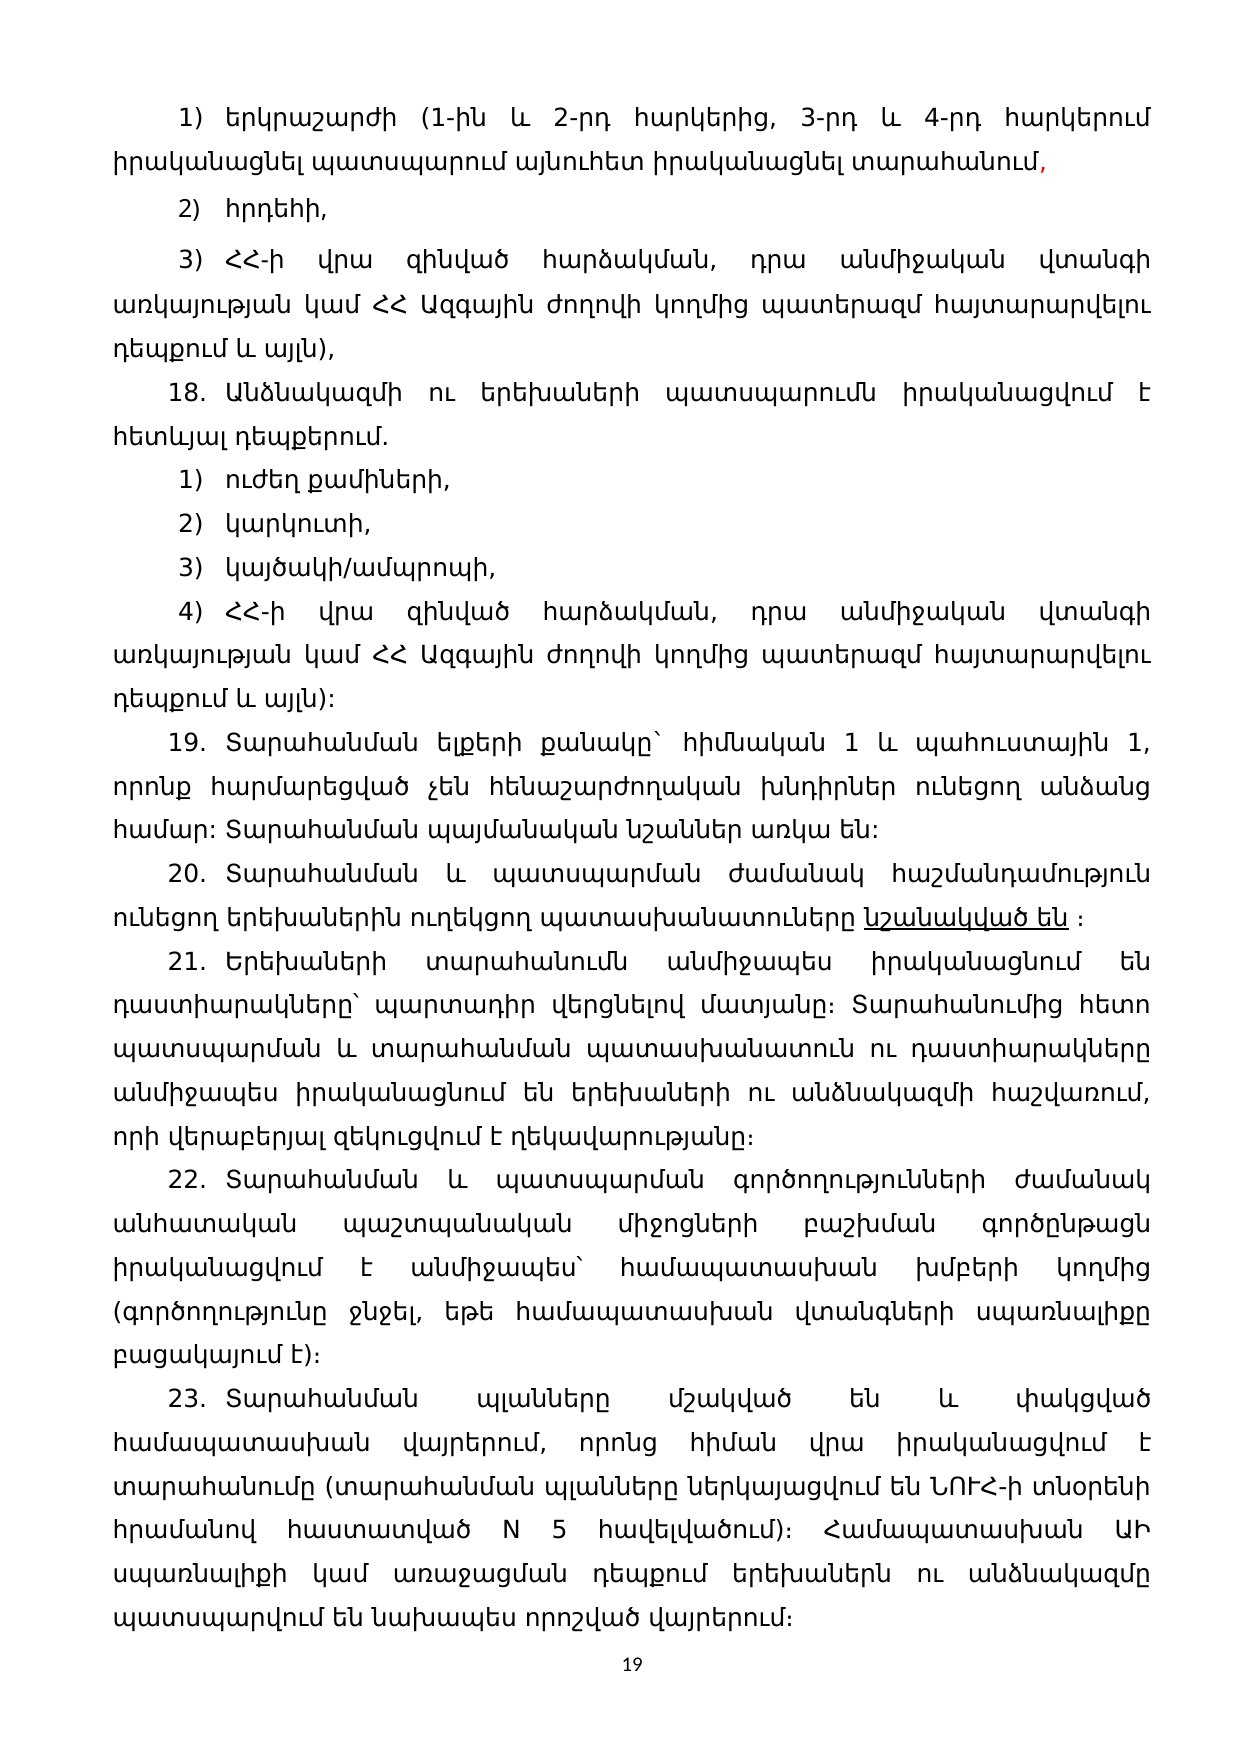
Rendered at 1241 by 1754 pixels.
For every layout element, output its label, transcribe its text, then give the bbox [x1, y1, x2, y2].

list կայծակի/ամպրոպի, [112, 553, 1152, 582]
list Անձնակազմի ու երեխաների պատսպարումն իրականացվում է հետևյալ դեպքերում. [112, 378, 1152, 451]
list Երեխաների տարահանումն անմիջապես իրականացնում են դաստիարակները՝ պարտադիր վերցնելով մատյանը։ Տարահանումից հետո պատսպարման և տարահանման պատասխանատուն ու դաստիարակները անմիջապես իրականացնում են երեխաների ու անձնակազմի հաշվառում, որի վերաբերյալ զեկուցվում է ղեկավարությանը։ [112, 947, 1152, 1151]
list Տարահանման և պատսպարման գործողությունների ժամանակ անհատական պաշտպանական միջոցների բաշխման գործընթացն իրականացվում է անմիջապես՝ համապատասխան խմբերի կողմից (գործողությունը ջնջել, եթե համապատասխան վտանգների սպառնալիքը բացակայում է)։ [112, 1166, 1152, 1370]
list Տարահանման և պատսպարման ժամանակ հաշմանդամություն ունեցող երեխաներին ուղեկցող պատասխանատուները նշանակված են ։ [112, 859, 1152, 932]
list կարկուտի, [112, 509, 1152, 538]
list ՀՀ-ի վրա զինված հարձակման, դրա անմիջական վտանգի առկայության կամ ՀՀ Ազգային ժողովի կողմից պատերազմ հայտարարվելու դեպքում և այլն): [112, 597, 1152, 713]
list Տարահանման ելքերի քանակը` հիմնական 1 և պահուստային 1, որոնք հարմարեցված չեն հենաշարժողական խնդիրներ ունեցող անձանց համար: Տարահանման պայմանական նշաններ առկա են: [112, 728, 1152, 845]
list հրդեհի, [112, 191, 1152, 225]
list ՀՀ-ի վրա զինված հարձակման, դրա անմիջական վտանգի առկայության կամ ՀՀ Ազգային ժողովի կողմից պատերազմ հայտարարվելու դեպքում և այլն), [112, 242, 1152, 363]
list ուժեղ քամիների, [112, 466, 1152, 495]
list երկրաշարժի (1-ին և 2-րդ հարկերից, 3-րդ և 4-րդ հարկերում իրականացնել պատսպարում այնուհետ իրականացնել տարահանում, [112, 103, 1152, 176]
list Տարահանման պլանները մշակված են և փակցված համապատասխան վայրերում, որոնց հիման վրա իրականացվում է տարահանումը (տարահանման պլանները ներկայացվում են ՆՈՒՀ-ի տնօրենի հրամանով հաստատված N 5 հավելվածում)։ Համապատասխան ԱԻ սպառնալիքի կամ առաջացման դեպքում երեխաներն ու անձնակազմը պատսպարվում են նախապես որոշված վայրերում։ [112, 1384, 1152, 1632]
